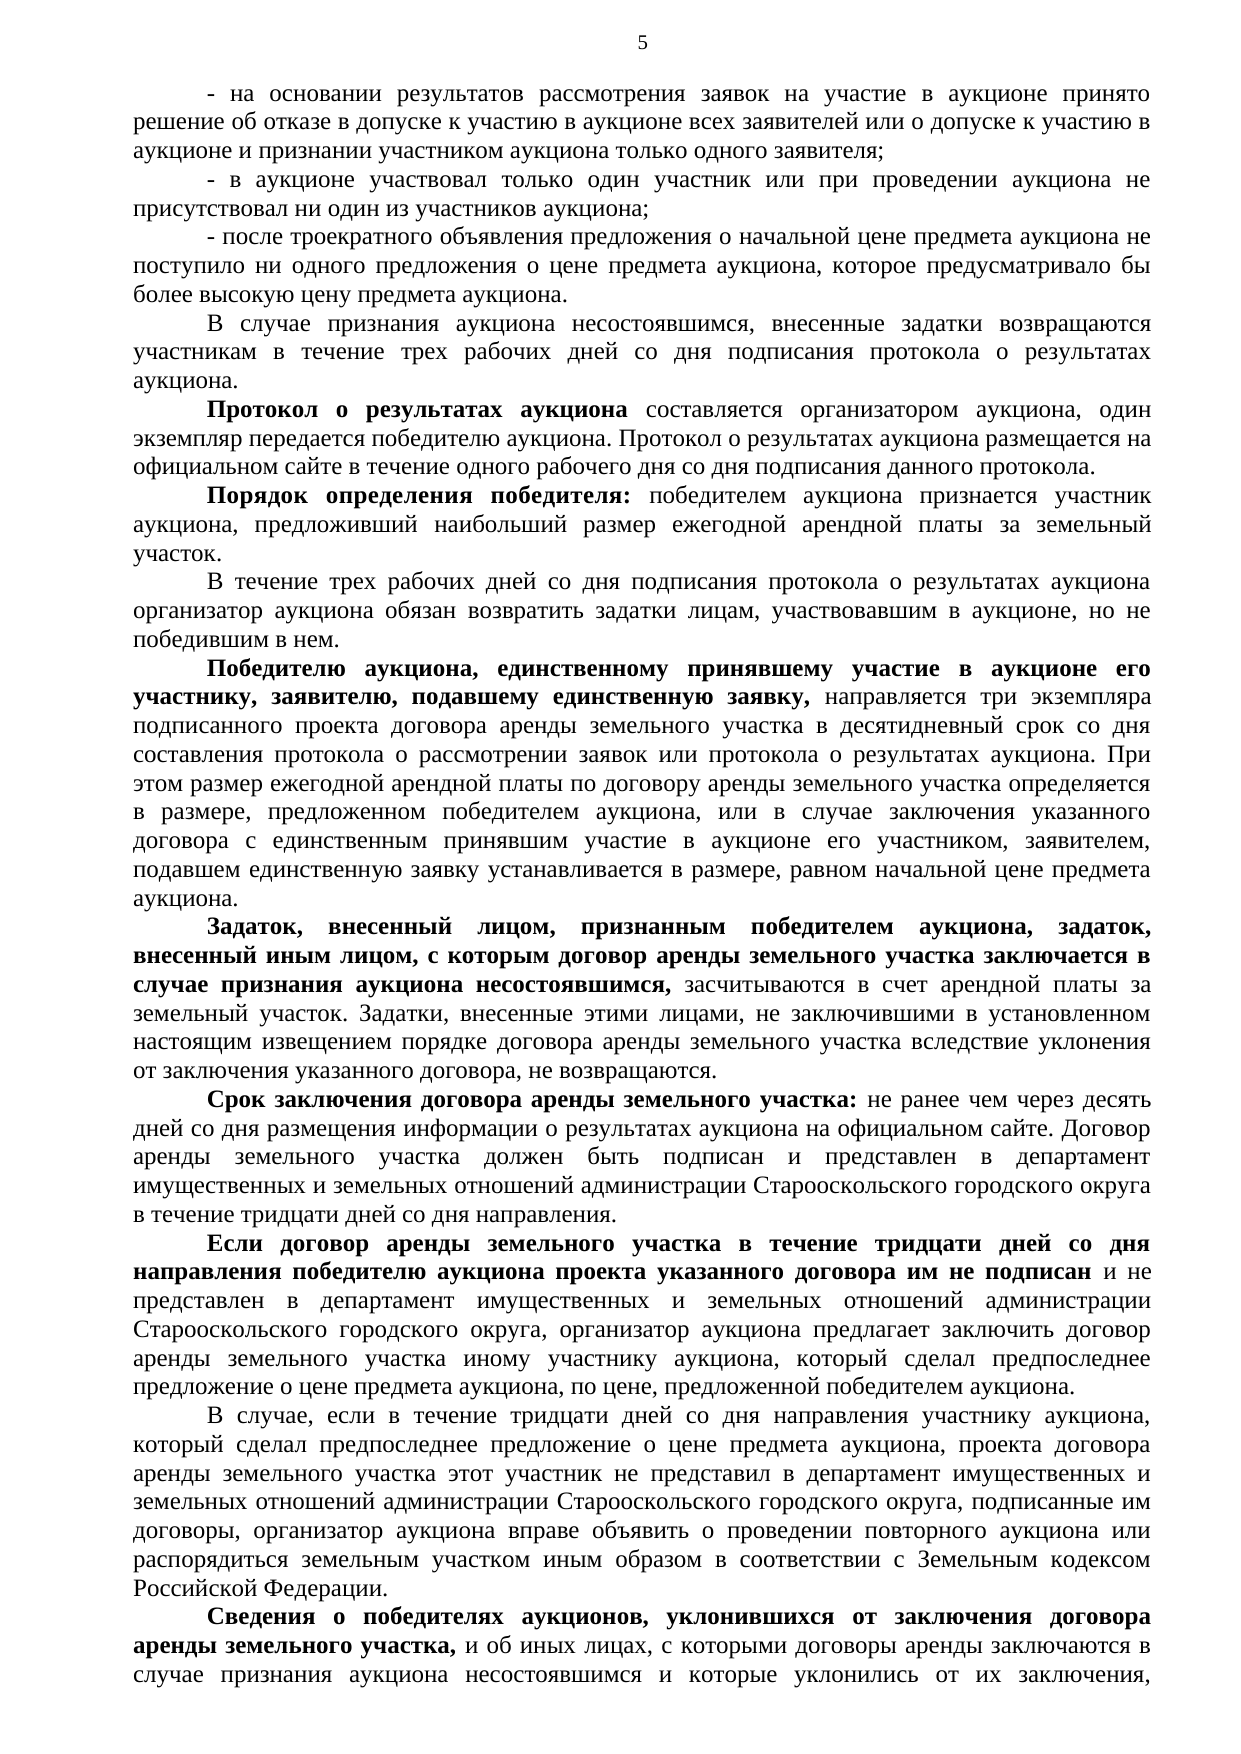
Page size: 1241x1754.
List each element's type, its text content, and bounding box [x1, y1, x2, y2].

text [133, 1601, 1152, 1688]
text В случае признания аукциона несостоявшимся, внесенные задатки возвращаются участникам в течение трех рабочих дней со дня подписания протокола о результатах аукциона. [133, 308, 1152, 394]
text Победителю аукциона, единственному принявшему участие в аукционе его участнику, заявителю, подавшему единственную заявку, направляется три экземпляра подписанного проекта договора аренды земельного участка в десятидневный срок со дня составления протокола о рассмотрении заявок или протокола о результатах аукциона. При этом размер ежегодной арендной платы по договору аренды земельного участка определяется в размере, предложенном победителем аукциона, или в случае заключения указанного договора с единственным принявшим участие в аукционе его участником, заявителем, подавшем единственную заявку устанавливается в размере, равном начальной цене предмета аукциона. [133, 653, 1152, 911]
text В течение трех рабочих дней со дня подписания протокола о результатах аукциона организатор аукциона обязан возвратить задатки лицам, участвовавшим в аукционе, но не победившим в нем. [133, 566, 1152, 653]
text Задаток, внесенный лицом, признанным победителем аукциона, задаток, внесенный иным лицом, с которым договор аренды земельного участка заключается в случае признания аукциона несостоявшимся, засчитываются в счет арендной платы за земельный участок. Задатки, внесенные этими лицами, не заключившими в установленном настоящим извещением порядке договора аренды земельного участка вследствие уклонения от заключения указанного договора, не возвращаются. [133, 911, 1152, 1084]
text - в аукционе участвовал только один участник или при проведении аукциона не присутствовал ни один из участников аукциона; [133, 164, 1152, 221]
text Если договор аренды земельного участка в течение тридцати дней со дня направления победителю аукциона проекта указанного договора им не подписан и не представлен в департамент имущественных и земельных отношений администрации Старооскольского городского округа, организатор аукциона предлагает заключить договор аренды земельного участка иному участнику аукциона, который сделал предпоследнее предложение о цене предмета аукциона, по цене, предложенной победителем аукциона. [133, 1228, 1152, 1400]
text Срок заключения договора аренды земельного участка: не ранее чем через десять дней со дня размещения информации о результатах аукциона на официальном сайте. Договор аренды земельного участка должен быть подписан и представлен в департамент имущественных и земельных отношений администрации Старооскольского городского округа в течение тридцати дней со дня направления. [133, 1084, 1152, 1228]
text В случае, если в течение тридцати дней со дня направления участнику аукциона, который сделал предпоследнее предложение о цене предмета аукциона, проекта договора аренды земельного участка этот участник не представил в департамент имущественных и земельных отношений администрации Старооскольского городского округа, подписанные им договоры, организатор аукциона вправе объявить о проведении повторного аукциона или распорядиться земельным участком иным образом в соответствии с Земельным кодексом Российской Федерации. [133, 1400, 1152, 1601]
text Протокол о результатах аукциона составляется организатором аукциона, один экземпляр передается победителю аукциона. Протокол о результатах аукциона размещается на официальном сайте в течение одного рабочего дня со дня подписания данного протокола. [133, 394, 1152, 480]
text Порядок определения победителя: победителем аукциона признается участник аукциона, предложивший наибольший размер ежегодной арендной платы за земельный участок. [133, 480, 1152, 566]
text - на основании результатов рассмотрения заявок на участие в аукционе принято решение об отказе в допуске к участию в аукционе всех заявителей или о допуске к участию в аукционе и признании участником аукциона только одного заявителя; [133, 78, 1152, 164]
text - после троекратного объявления предложения о начальной цене предмета аукциона не поступило ни одного предложения о цене предмета аукциона, которое предусматривало бы более высокую цену предмета аукциона. [133, 221, 1152, 308]
